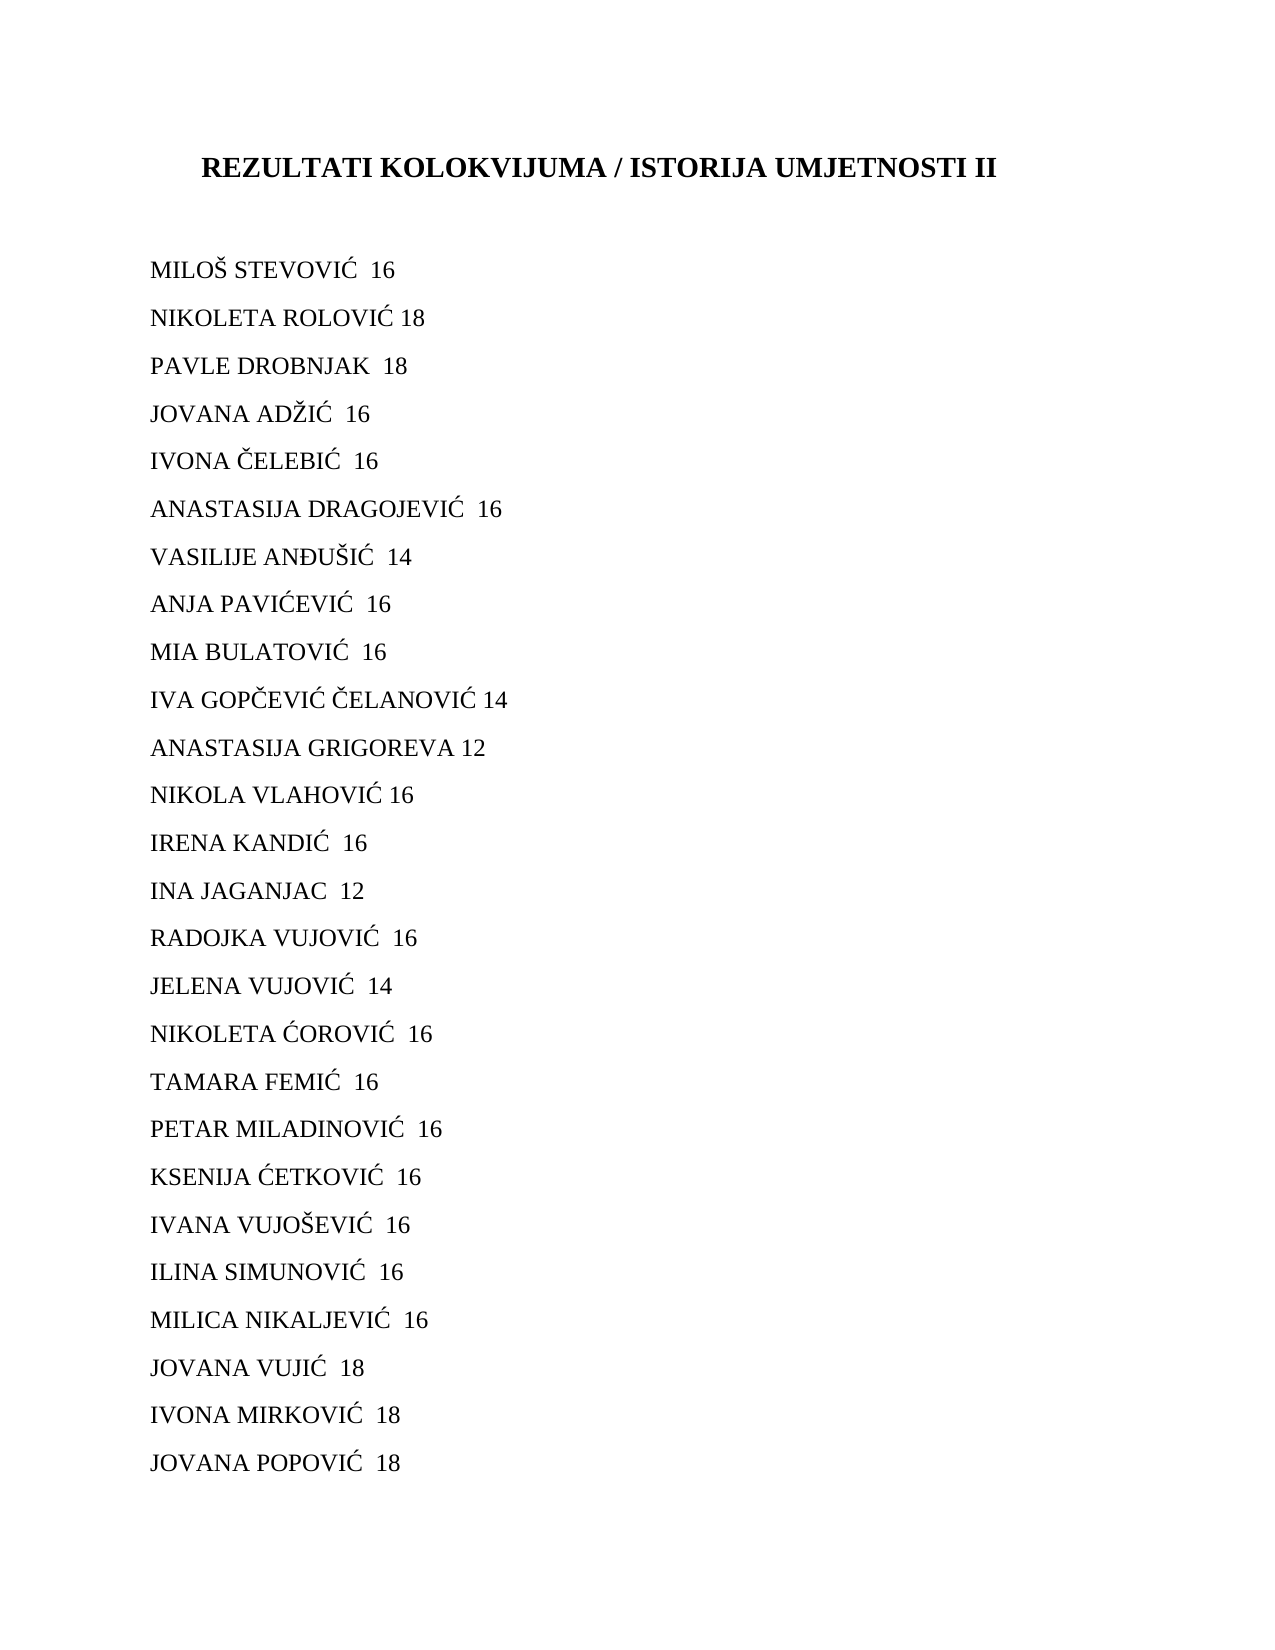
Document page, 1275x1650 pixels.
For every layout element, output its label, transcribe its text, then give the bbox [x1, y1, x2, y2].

text TAMARA FEMIĆ 16 [150, 1067, 1125, 1095]
text JOVANA POPOVIĆ 18 [150, 1448, 1125, 1477]
text ANJA PAVIĆEVIĆ 16 [150, 589, 1125, 618]
text JOVANA VUJIĆ 18 [150, 1353, 1125, 1382]
text JOVANA ADŽIĆ 16 [150, 399, 1125, 427]
text MILOŠ STEVOVIĆ 16 [150, 256, 1125, 284]
text MIA BULATOVIĆ 16 [150, 637, 1125, 666]
text IVONA MIRKOVIĆ 18 [150, 1401, 1125, 1429]
text NIKOLETA ĆOROVIĆ 16 [150, 1019, 1125, 1048]
text IVONA ČELEBIĆ 16 [150, 446, 1125, 475]
text MILICA NIKALJEVIĆ 16 [150, 1305, 1125, 1334]
text IVANA VUJOŠEVIĆ 16 [150, 1210, 1125, 1238]
text ANASTASIJA GRIGOREVA 12 [150, 733, 1125, 761]
text JELENA VUJOVIĆ 14 [150, 971, 1125, 1000]
text RADOJKA VUJOVIĆ 16 [150, 923, 1125, 952]
text ILINA SIMUNOVIĆ 16 [150, 1257, 1125, 1286]
text NIKOLA VLAHOVIĆ 16 [150, 780, 1125, 809]
text PAVLE DROBNJAK 18 [150, 351, 1125, 380]
text IVA GOPČEVIĆ ČELANOVIĆ 14 [150, 685, 1125, 714]
text ANASTASIJA DRAGOJEVIĆ 16 [150, 494, 1125, 523]
text NIKOLETA ROLOVIĆ 18 [150, 303, 1125, 332]
text KSENIJA ĆETKOVIĆ 16 [150, 1162, 1125, 1191]
text IRENA KANDIĆ 16 [150, 828, 1125, 857]
text VASILIJE ANĐUŠIĆ 14 [150, 542, 1125, 571]
text REZULTATI KOLOKVIJUMA / ISTORIJA UMJETNOSTI II [150, 150, 1125, 183]
text PETAR MILADINOVIĆ 16 [150, 1114, 1125, 1143]
text INA JAGANJAC 12 [150, 876, 1125, 904]
